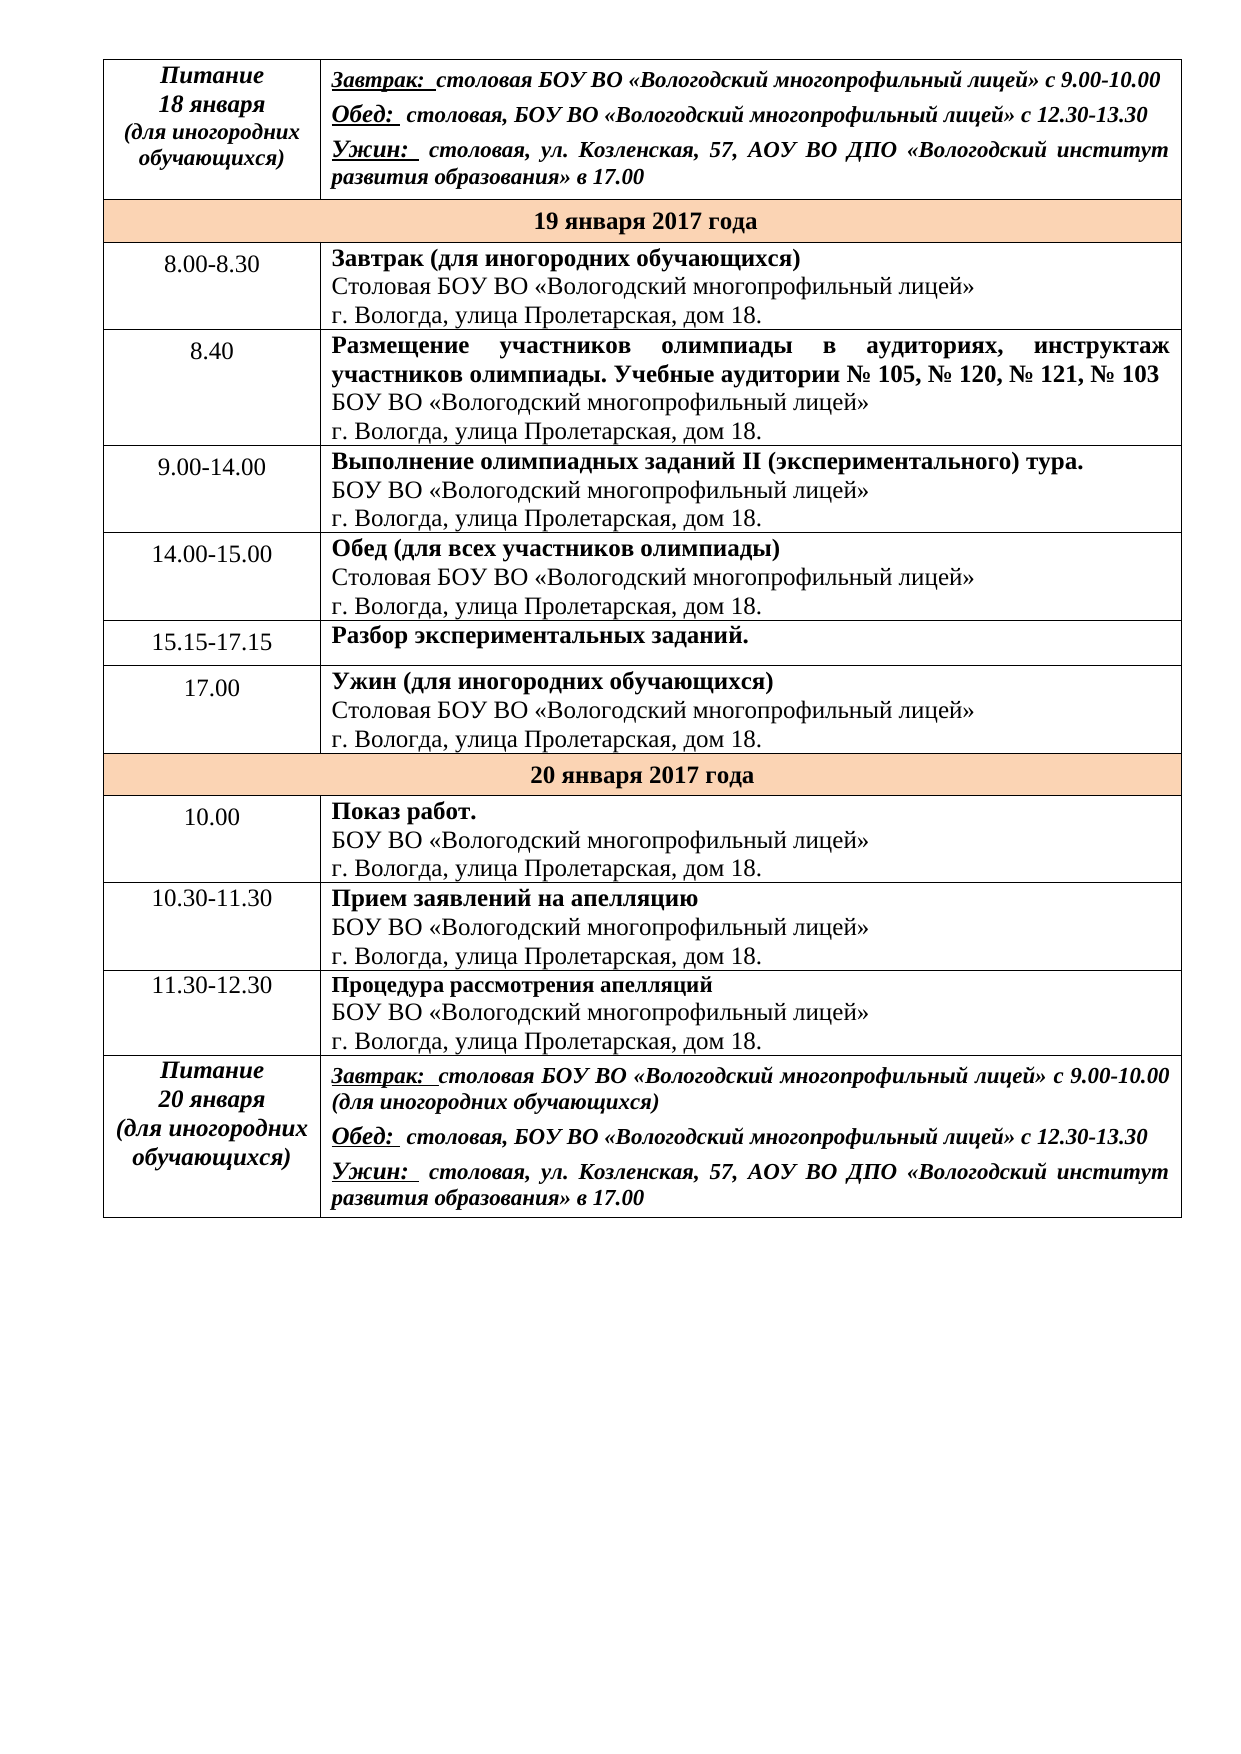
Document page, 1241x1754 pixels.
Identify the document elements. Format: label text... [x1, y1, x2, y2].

table_cell Завтрак (для иногородних обучающихся) Столовая БОУ ВО «Вологодский многопрофильный лицей» г. Вологда, улица Пролетарская, дом 18. [321, 243, 1181, 329]
table_cell 8.40 [104, 330, 320, 445]
table_cell Завтрак: столовая БОУ ВО «Вологодский многопрофильный лицей» с 9.00-10.00 Обед: столовая, БОУ ВО «Вологодский многопрофильный лицей» с 12.30-13.30 Ужин: столовая, ул. Козленская, 57, АОУ ВО ДПО «Вологодский институт развития образования» в 17.00 [321, 60, 1181, 199]
table_cell 10.00 [104, 796, 320, 882]
table_cell Питание 20 января (для иногородних обучающихся) [104, 1056, 320, 1217]
table_cell Разбор экспериментальных заданий. [321, 621, 1181, 665]
table_cell Размещение участников олимпиады в аудиториях, инструктаж участников олимпиады. Учебные аудитории № 105, № 120, № 121, № 103 БОУ ВО «Вологодский многопрофильный лицей» г. Вологда, улица Пролетарская, дом 18. [321, 330, 1181, 445]
table_cell 19 января 2017 года [104, 200, 1181, 242]
table_cell 17.00 [104, 666, 320, 753]
table_cell 14.00-15.00 [104, 533, 320, 619]
table_cell 10.30-11.30 [104, 883, 320, 969]
table_cell Процедура рассмотрения апелляций БОУ ВО «Вологодский многопрофильный лицей» г. Вологда, улица Пролетарская, дом 18. [321, 971, 1181, 1054]
table_cell 20 января 2017 года [104, 754, 1181, 795]
table_cell Выполнение олимпиадных заданий II (экспериментального) тура. БОУ ВО «Вологодский многопрофильный лицей» г. Вологда, улица Пролетарская, дом 18. [321, 446, 1181, 532]
table_cell Питание 18 января (для иногородних обучающихся) [104, 60, 320, 199]
table_cell Прием заявлений на апелляцию БОУ ВО «Вологодский многопрофильный лицей» г. Вологда, улица Пролетарская, дом 18. [321, 883, 1181, 969]
table_cell Ужин (для иногородних обучающихся) Столовая БОУ ВО «Вологодский многопрофильный лицей» г. Вологда, улица Пролетарская, дом 18. [321, 666, 1181, 753]
table_cell 9.00-14.00 [104, 446, 320, 532]
table_cell 11.30-12.30 [104, 971, 320, 1054]
table_cell Обед (для всех участников олимпиады) Столовая БОУ ВО «Вологодский многопрофильный лицей» г. Вологда, улица Пролетарская, дом 18. [321, 533, 1181, 619]
table_cell Завтрак: столовая БОУ ВО «Вологодский многопрофильный лицей» с 9.00-10.00 (для иногородних обучающихся) Обед: столовая, БОУ ВО «Вологодский многопрофильный лицей» с 12.30-13.30 Ужин: столовая, ул. Козленская, 57, АОУ ВО ДПО «Вологодский институт развития образования» в 17.00 [321, 1056, 1181, 1217]
table_cell 8.00-8.30 [104, 243, 320, 329]
table_cell 15.15-17.15 [104, 621, 320, 665]
table_cell Показ работ. БОУ ВО «Вологодский многопрофильный лицей» г. Вологда, улица Пролетарская, дом 18. [321, 796, 1181, 882]
